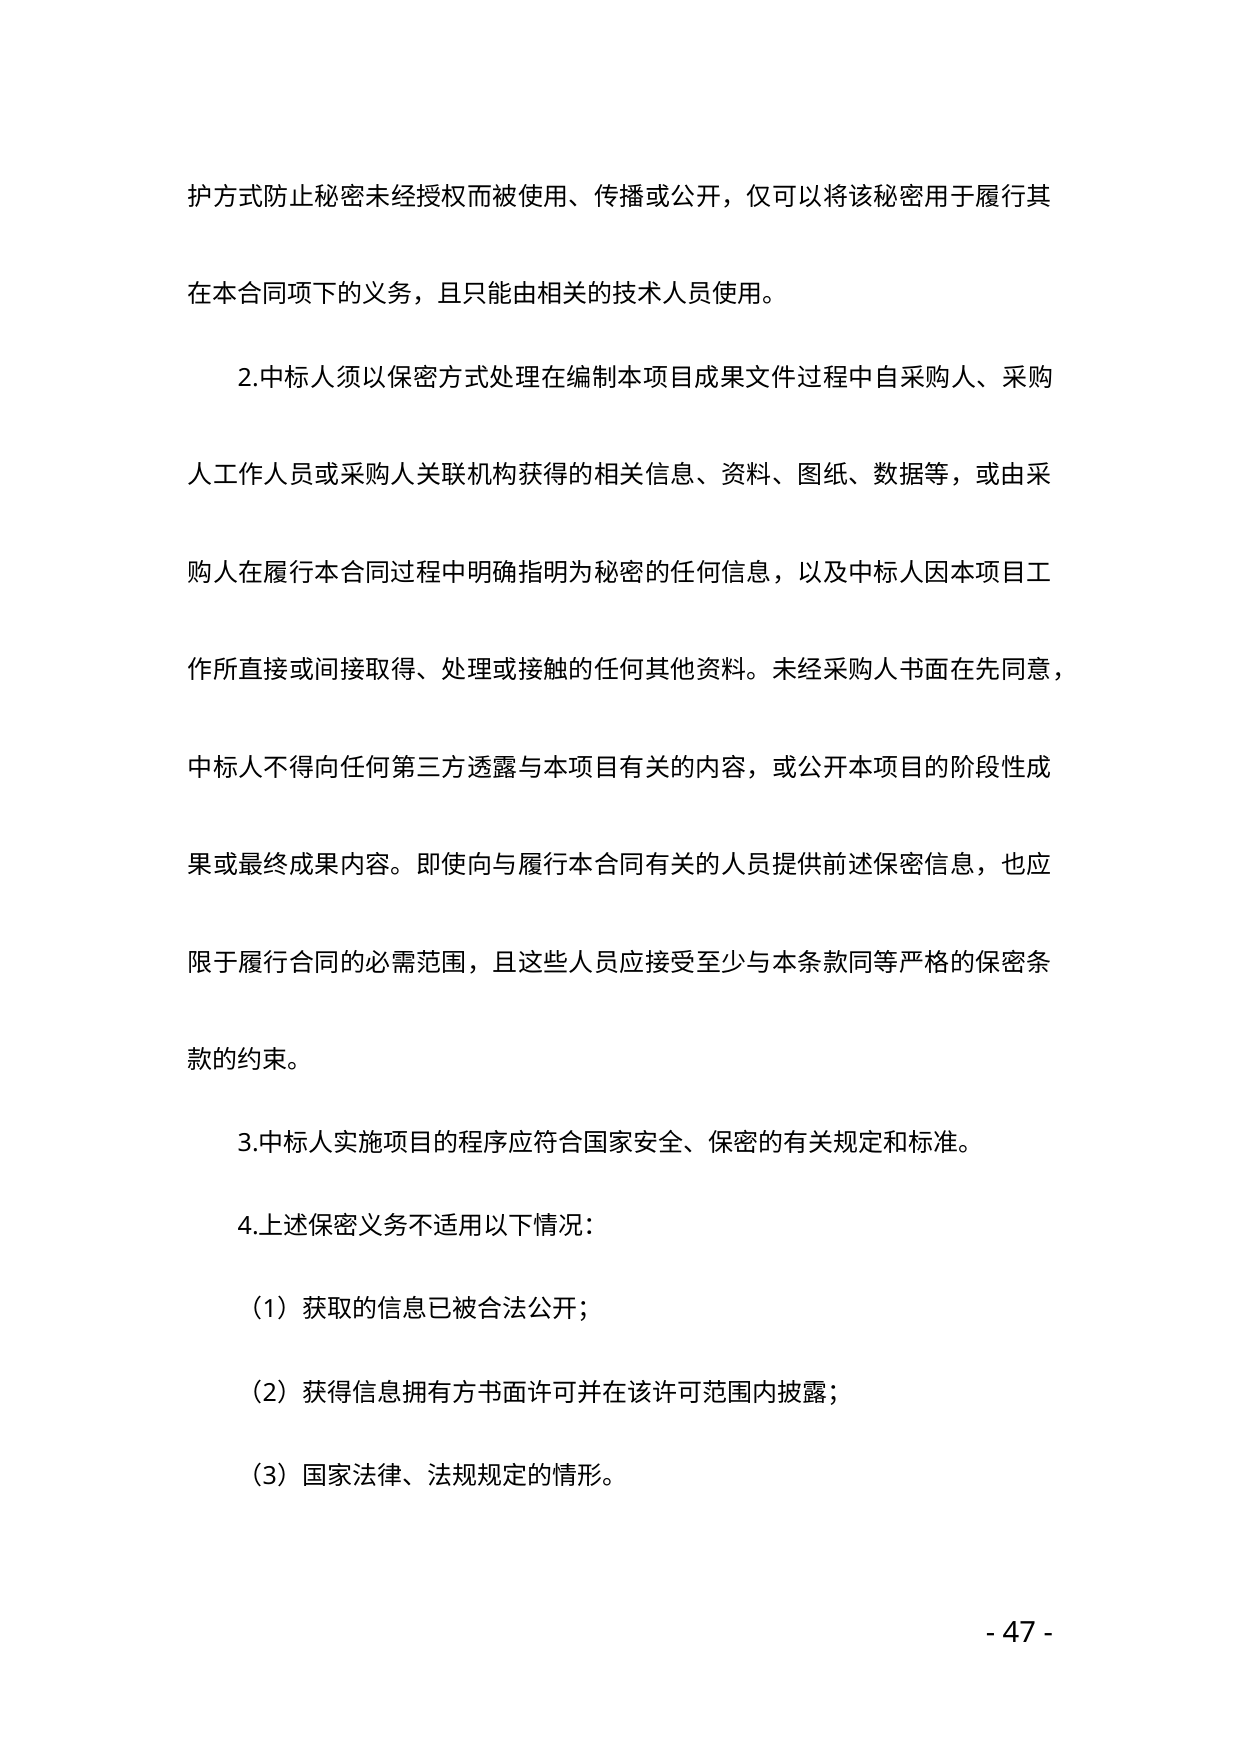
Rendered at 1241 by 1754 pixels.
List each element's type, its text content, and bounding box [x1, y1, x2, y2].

text 3.中标人实施项目的程序应符合国家安全、保密的有关规定和标准。 [187, 1108, 1053, 1173]
text 4.上述保密义务不适用以下情况： [187, 1191, 1053, 1256]
text 2.中标人须以保密方式处理在编制本项目成果文件过程中自采购人、采购人工作人员或采购人关联机构获得的相关信息、资料、图纸、数据等，或由采购人在履行本合同过程中明确指明为秘密的任何信息，以及中标人因本项目工作所直接或间接取得、处理或接触的任何其他资料。未经采购人书面在先同意，中标人不得向任何第三方透露与本项目有关的内容，或公开本项目的阶段性成果或最终成果内容。即使向与履行本合同有关的人员提供前述保密信息，也应限于履行合同的必需范围，且这些人员应接受至少与本条款同等严格的保密条款的约束。 [187, 343, 1053, 1090]
text （2）获得信息拥有方书面许可并在该许可范围内披露； [187, 1358, 1053, 1423]
text （3）国家法律、法规规定的情形。 [187, 1441, 1053, 1506]
text （1）获取的信息已被合法公开； [187, 1274, 1053, 1339]
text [187, 162, 1053, 324]
